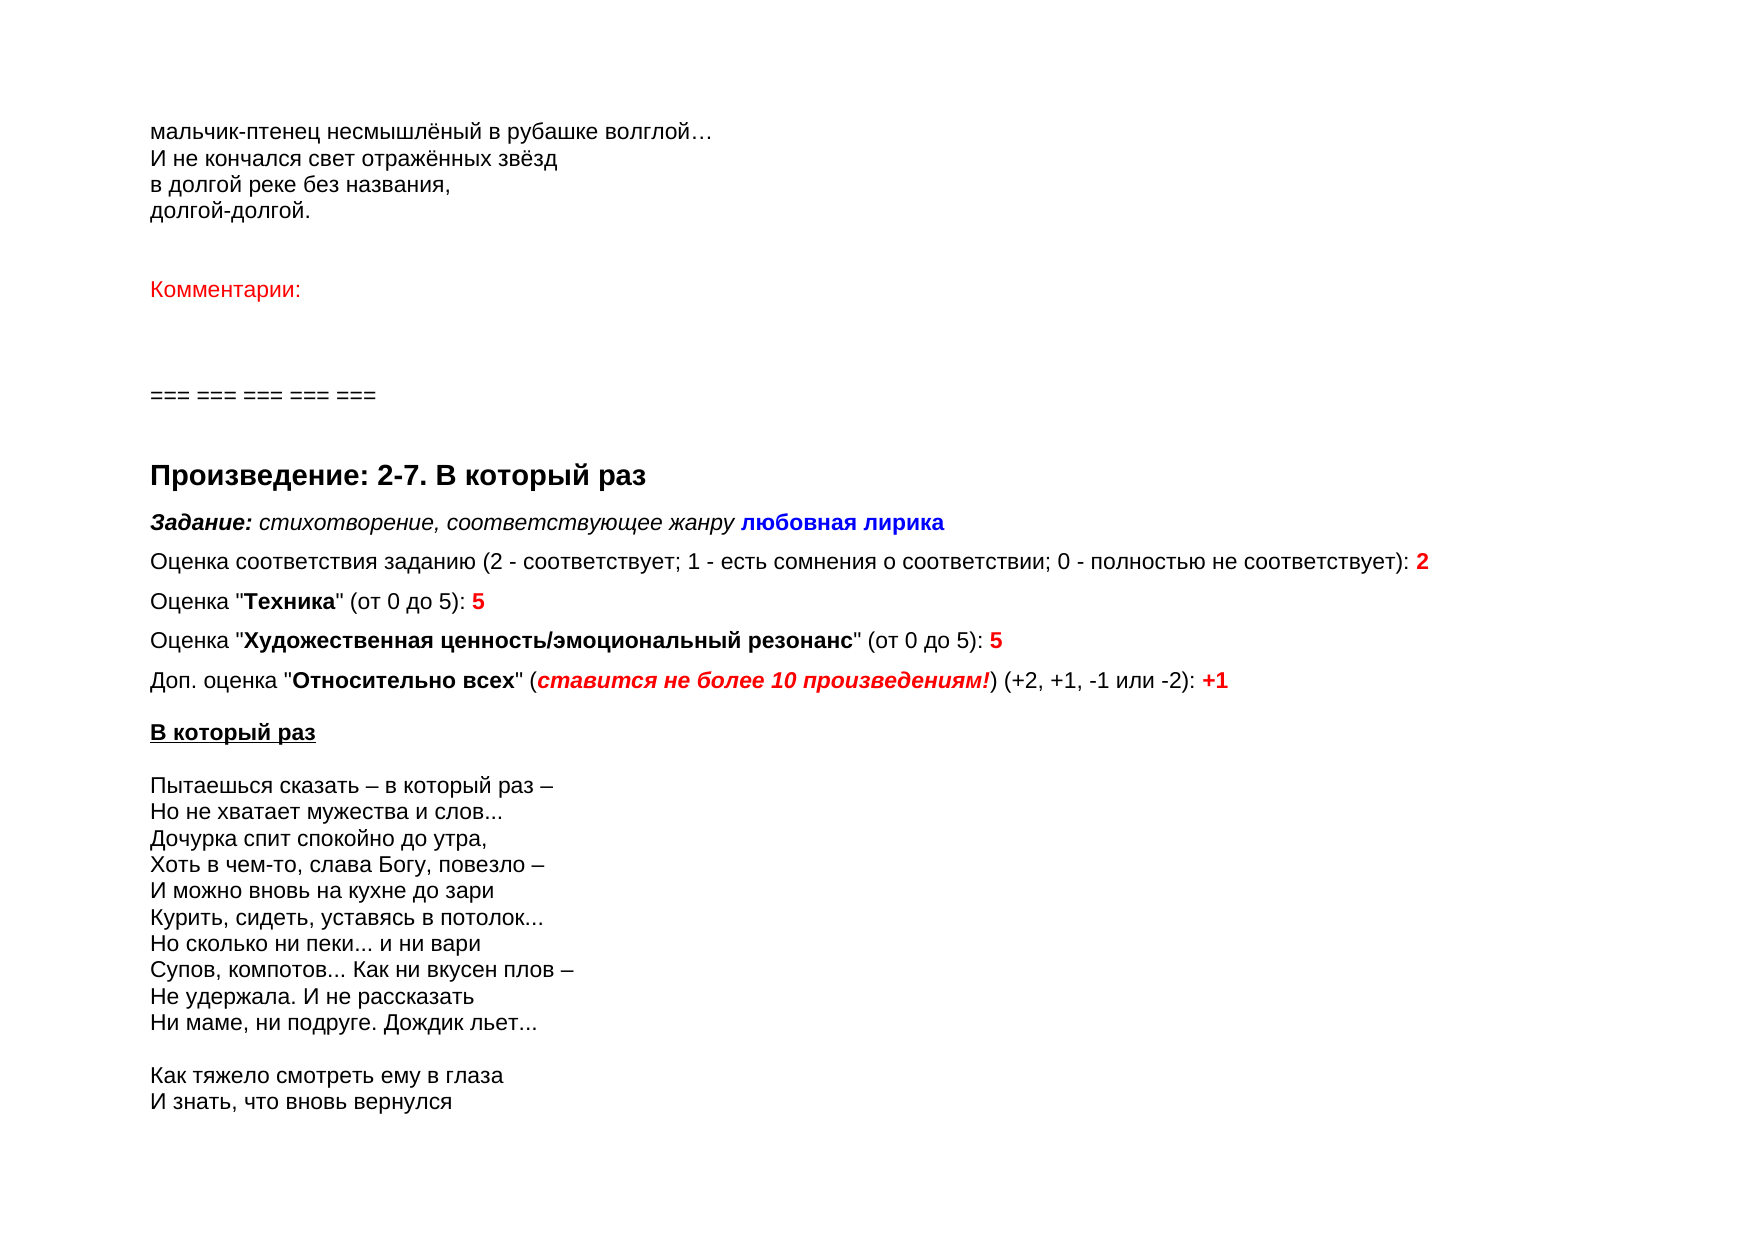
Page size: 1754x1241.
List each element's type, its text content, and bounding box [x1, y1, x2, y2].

text в долгой реке без названия, [150, 171, 1604, 197]
text И не кончался свет отражённых звёзд [150, 144, 1604, 171]
text И можно вновь на кухне до зари [150, 877, 1604, 904]
text Оценка "Художественная ценность/эмоциональный резонанс" (от 0 до 5): 5 [150, 627, 1604, 653]
text Но не хватает мужества и слов... [150, 798, 1604, 825]
text долгой-долгой. [150, 197, 1604, 223]
text Ни маме, ни подруге. Дождик льет... [150, 1009, 1604, 1036]
text Как тяжело смотреть ему в глаза [150, 1062, 1604, 1088]
text Хоть в чем-то, слава Богу, повезло – [150, 851, 1604, 877]
text Дочурка спит спокойно до утра, [150, 825, 1604, 851]
text Пытаешься сказать – в который раз – [150, 772, 1604, 798]
text Доп. оценка "Относительно всех" (ставится не более 10 произведениям!) (+2, +1, -1 или -2): +1 [150, 667, 1604, 693]
text Оценка соответствия заданию (2 - соответствует; 1 - есть сомнения о соответствии; 0 - полностью не соответствует): 2 [150, 548, 1604, 574]
text Комментарии: [150, 276, 1604, 303]
text Но сколько ни пеки... и ни вари [150, 930, 1604, 956]
text мальчик-птенец несмышлёный в рубашке волглой… [150, 118, 1604, 144]
text Курить, сидеть, уставясь в потолок... [150, 904, 1604, 930]
text Не удержала. И не рассказать [150, 983, 1604, 1009]
text Оценка "Техника" (от 0 до 5): 5 [150, 588, 1604, 614]
text === === === === === [150, 382, 1604, 408]
text Задание: стихотворение, соответствующее жанру любовная лирика [150, 509, 1604, 535]
text В который раз [150, 719, 1604, 746]
text Произведение: 2-7. В который раз [150, 458, 1604, 492]
text И знать, что вновь вернулся [150, 1088, 1604, 1114]
text Супов, компотов... Как ни вкусен плов – [150, 956, 1604, 983]
